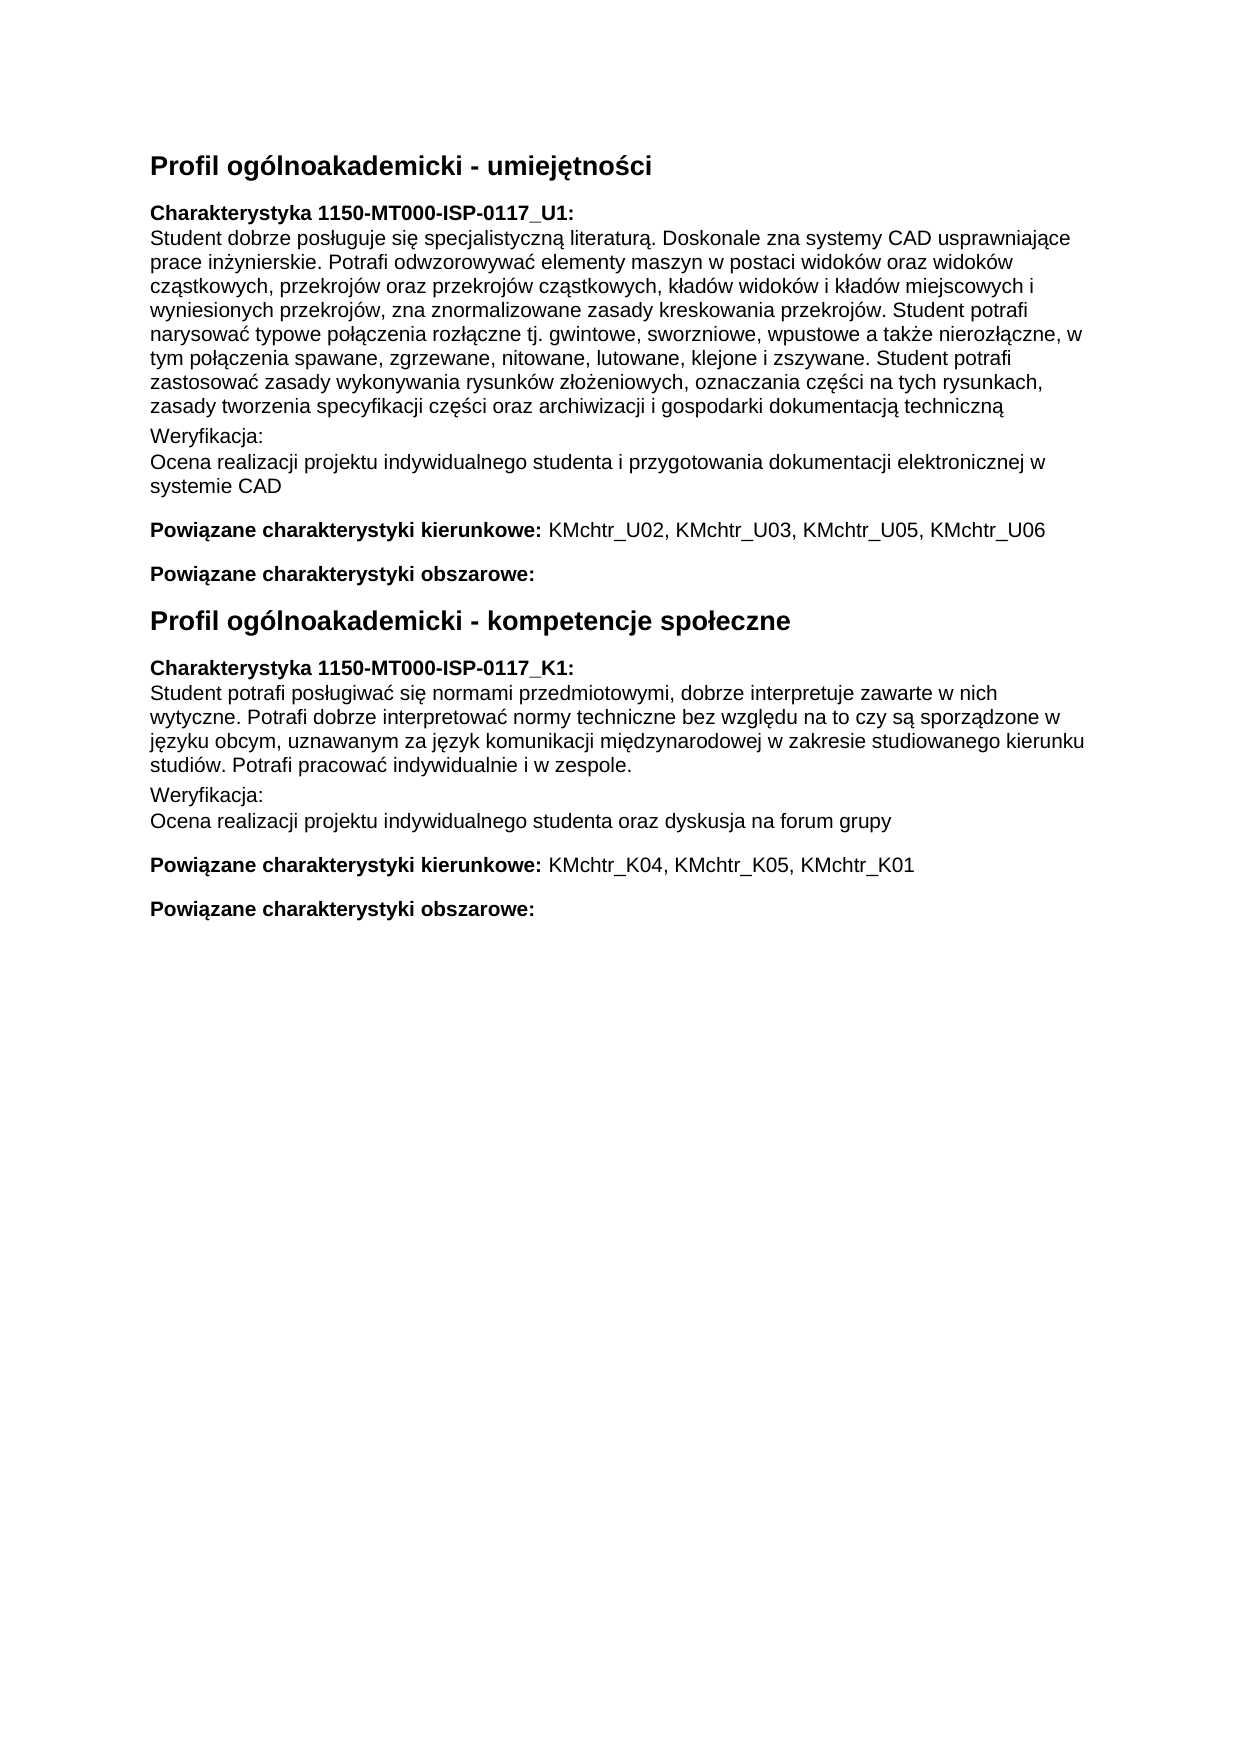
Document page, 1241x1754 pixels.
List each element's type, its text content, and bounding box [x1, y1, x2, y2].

text Powiązane charakterystyki obszarowe: [150, 897, 1090, 921]
text Weryfikacja: [150, 424, 1090, 448]
text Ocena realizacji projektu indywidualnego studenta i przygotowania dokumentacji elektronicznej w systemie CAD [150, 450, 1090, 498]
text Powiązane charakterystyki obszarowe: [150, 561, 1090, 585]
text Powiązane charakterystyki kierunkowe: KMchtr_K04, KMchtr_K05, KMchtr_K01 [150, 853, 1090, 877]
text Powiązane charakterystyki kierunkowe: KMchtr_U02, KMchtr_U03, KMchtr_U05, KMchtr_U06 [150, 518, 1090, 542]
subtitle Profil ogólnoakademicki - kompetencje społeczne [150, 605, 1090, 636]
text Ocena realizacji projektu indywidualnego studenta oraz dyskusja na forum grupy [150, 809, 1090, 833]
text Charakterystyka 1150-MT000-ISP-0117_U1: [150, 201, 1090, 225]
text Charakterystyka 1150-MT000-ISP-0117_K1: [150, 656, 1090, 680]
text Student dobrze posługuje się specjalistyczną literaturą. Doskonale zna systemy CAD usprawniające prace inżynierskie. Potrafi odwzorowywać elementy maszyn w postaci widoków oraz widoków cząstkowych, przekrojów oraz przekrojów cząstkowych, kładów widoków i kładów miejscowych i wyniesionych przekrojów, zna znormalizowane zasady kreskowania przekrojów. Student potrafi narysować typowe połączenia rozłączne tj. gwintowe, sworzniowe, wpustowe a także nierozłączne, w tym połączenia spawane, zgrzewane, nitowane, lutowane, klejone i zszywane. Student potrafi zastosować zasady wykonywania rysunków złożeniowych, oznaczania części na tych rysunkach, zasady tworzenia specyfikacji części oraz archiwizacji i gospodarki dokumentacją techniczną [150, 226, 1090, 418]
text Weryfikacja: [150, 783, 1090, 807]
subtitle Profil ogólnoakademicki - umiejętności [150, 150, 1090, 181]
text Student potrafi posługiwać się normami przedmiotowymi, dobrze interpretuje zawarte w nich wytyczne. Potrafi dobrze interpretować normy techniczne bez względu na to czy są sporządzone w języku obcym, uznawanym za język komunikacji międzynarodowej w zakresie studiowanego kierunku studiów. Potrafi pracować indywidualnie i w zespole. [150, 681, 1090, 777]
